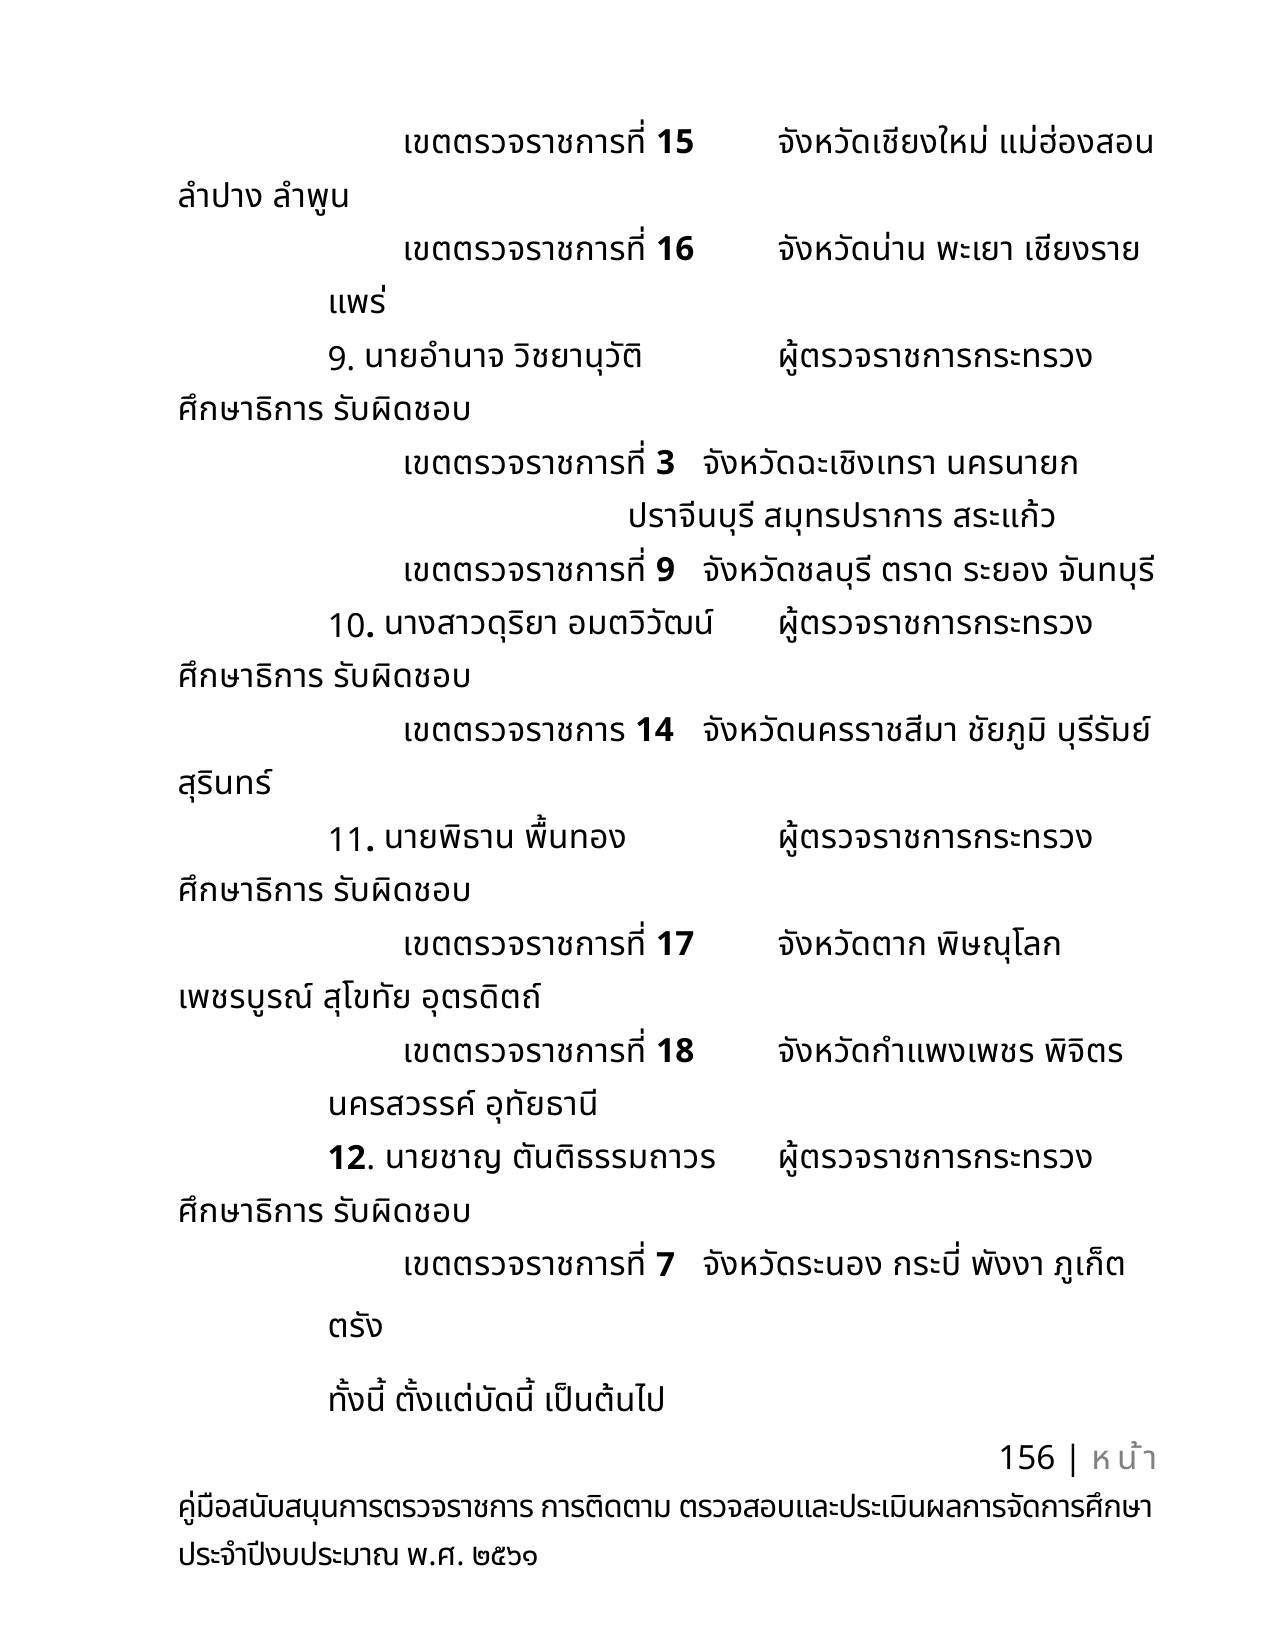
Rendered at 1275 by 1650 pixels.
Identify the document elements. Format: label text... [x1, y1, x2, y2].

text 12. นายชาญ ตันติธรรมถาวร ผู้ตรวจราชการกระทรวงศึกษาธิการ รับผิดชอบ [177, 1133, 1157, 1240]
text ทั้งนี้ ตั้งแต่บัดนี้ เป็นต้นไป [177, 1376, 1157, 1426]
text เขตตรวจราชการที่ 17 จังหวัดตาก พิษณุโลก เพชรบูรณ์ สุโขทัย อุตรดิตถ์ [177, 920, 1157, 1027]
text เขตตรวจราชการที่ 18 จังหวัดกำแพงเพชร พิจิตร นครสวรรค์ อุทัยธานี [327, 1027, 1157, 1133]
text เขตตรวจราชการที่ 9 จังหวัดชลบุรี ตราด ระยอง จันทบุรี [327, 546, 1157, 599]
text เขตตรวจราชการที่ 3 จังหวัดฉะเชิงเทรา นครนายก ปราจีนบุรี สมุทรปราการ สระแก้ว [402, 439, 1157, 546]
text เขตตรวจราชการที่ 15 จังหวัดเชียงใหม่ แม่ฮ่องสอน ลำปาง ลำพูน [177, 118, 1157, 225]
text เขตตรวจราชการที่ 7 จังหวัดระนอง กระบี่ พังงา ภูเก็ต ตรัง [327, 1240, 1157, 1355]
text เขตตรวจราชการที่ 16 จังหวัดน่าน พะเยา เชียงราย แพร่ [327, 225, 1157, 332]
text 9. นายอำนาจ วิชยานุวัติ ผู้ตรวจราชการกระทรวงศึกษาธิการ รับผิดชอบ [177, 332, 1157, 439]
text เขตตรวจราชการ 14 จังหวัดนครราชสีมา ชัยภูมิ บุรีรัมย์ สุรินทร์ [177, 706, 1157, 813]
text 11. นายพิธาน พื้นทอง ผู้ตรวจราชการกระทรวงศึกษาธิการ รับผิดชอบ [177, 813, 1157, 920]
text 10. นางสาวดุริยา อมตวิวัฒน์ ผู้ตรวจราชการกระทรวงศึกษาธิการ รับผิดชอบ [177, 599, 1157, 706]
